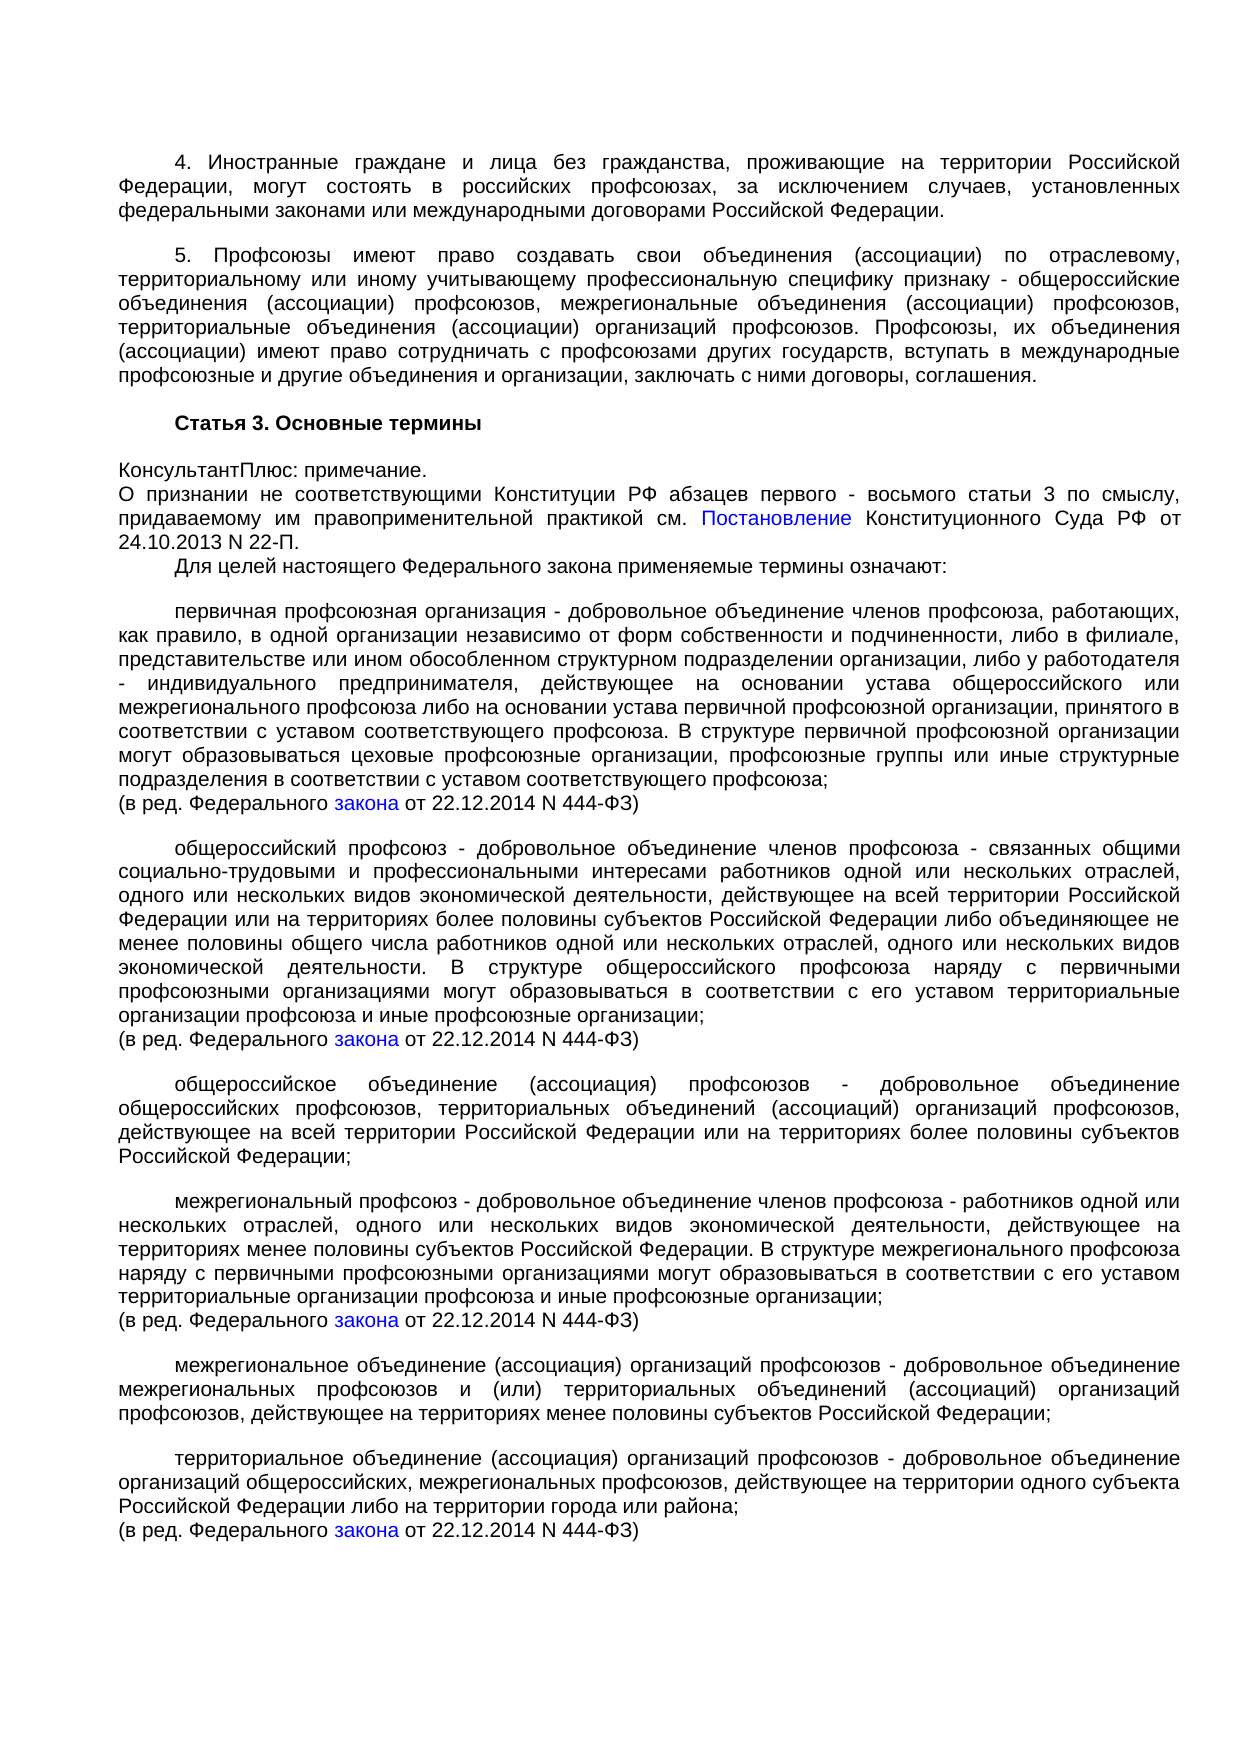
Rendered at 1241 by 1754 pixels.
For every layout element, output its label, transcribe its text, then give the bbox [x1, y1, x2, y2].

text 5. Профсоюзы имеют право создавать свои объединения (ассоциации) по отраслевому, территориальному или иному учитывающему профессиональную специфику признаку - общероссийские объединения (ассоциации) профсоюзов, межрегиональные объединения (ассоциации) профсоюзов, территориальные объединения (ассоциации) организаций профсоюзов. Профсоюзы, их объединения (ассоциации) имеют право сотрудничать с профсоюзами других государств, вступать в международные профсоюзные и другие объединения и организации, заключать с ними договоры, соглашения. [118, 243, 1181, 386]
text (в ред. Федерального закона от 22.12.2014 N 444-ФЗ) [118, 1518, 1181, 1542]
text О признании не соответствующими Конституции РФ абзацев первого - восьмого статьи 3 по смыслу, придаваемому им правоприменительной практикой см. Постановление Конституционного Суда РФ от 24.10.2013 N 22-П. [118, 482, 1181, 554]
text межрегиональное объединение (ассоциация) организаций профсоюзов - добровольное объединение межрегиональных профсоюзов и (или) территориальных объединений (ассоциаций) организаций профсоюзов, действующее на территориях менее половины субъектов Российской Федерации; [118, 1353, 1181, 1425]
text общероссийский профсоюз - добровольное объединение членов профсоюза - связанных общими социально-трудовыми и профессиональными интересами работников одной или нескольких отраслей, одного или нескольких видов экономической деятельности, действующее на всей территории Российской Федерации или на территориях более половины субъектов Российской Федерации либо объединяющее не менее половины общего числа работников одной или нескольких отраслей, одного или нескольких видов экономической деятельности. В структуре общероссийского профсоюза наряду с первичными профсоюзными организациями могут образовываться в соответствии с его уставом территориальные организации профсоюза и иные профсоюзные организации; [118, 835, 1181, 1027]
text (в ред. Федерального закона от 22.12.2014 N 444-ФЗ) [118, 1027, 1181, 1051]
text 4. Иностранные граждане и лица без гражданства, проживающие на территории Российской Федерации, могут состоять в российских профсоюзах, за исключением случаев, установленных федеральными законами или международными договорами Российской Федерации. [118, 150, 1181, 222]
text общероссийское объединение (ассоциация) профсоюзов - добровольное объединение общероссийских профсоюзов, территориальных объединений (ассоциаций) организаций профсоюзов, действующее на всей территории Российской Федерации или на территориях более половины субъектов Российской Федерации; [118, 1072, 1181, 1168]
text межрегиональный профсоюз - добровольное объединение членов профсоюза - работников одной или нескольких отраслей, одного или нескольких видов экономической деятельности, действующее на территориях менее половины субъектов Российской Федерации. В структуре межрегионального профсоюза наряду с первичными профсоюзными организациями могут образовываться в соответствии с его уставом территориальные организации профсоюза и иные профсоюзные организации; [118, 1188, 1181, 1308]
text (в ред. Федерального закона от 22.12.2014 N 444-ФЗ) [118, 1308, 1181, 1332]
text Для целей настоящего Федерального закона применяемые термины означают: [118, 554, 1181, 578]
text (в ред. Федерального закона от 22.12.2014 N 444-ФЗ) [118, 791, 1181, 814]
text первичная профсоюзная организация - добровольное объединение членов профсоюза, работающих, как правило, в одной организации независимо от форм собственности и подчиненности, либо в филиале, представительстве или ином обособленном структурном подразделении организации, либо у работодателя - индивидуального предпринимателя, действующее на основании устава общероссийского или межрегионального профсоюза либо на основании устава первичной профсоюзной организации, принятого в соответствии с уставом соответствующего профсоюза. В структуре первичной профсоюзной организации могут образовываться цеховые профсоюзные организации, профсоюзные группы или иные структурные подразделения в соответствии с уставом соответствующего профсоюза; [118, 599, 1181, 791]
text КонсультантПлюс: примечание. [118, 458, 1181, 482]
text территориальное объединение (ассоциация) организаций профсоюзов - добровольное объединение организаций общероссийских, межрегиональных профсоюзов, действующее на территории одного субъекта Российской Федерации либо на территории города или района; [118, 1446, 1181, 1518]
text Статья 3. Основные термины [118, 410, 1181, 434]
